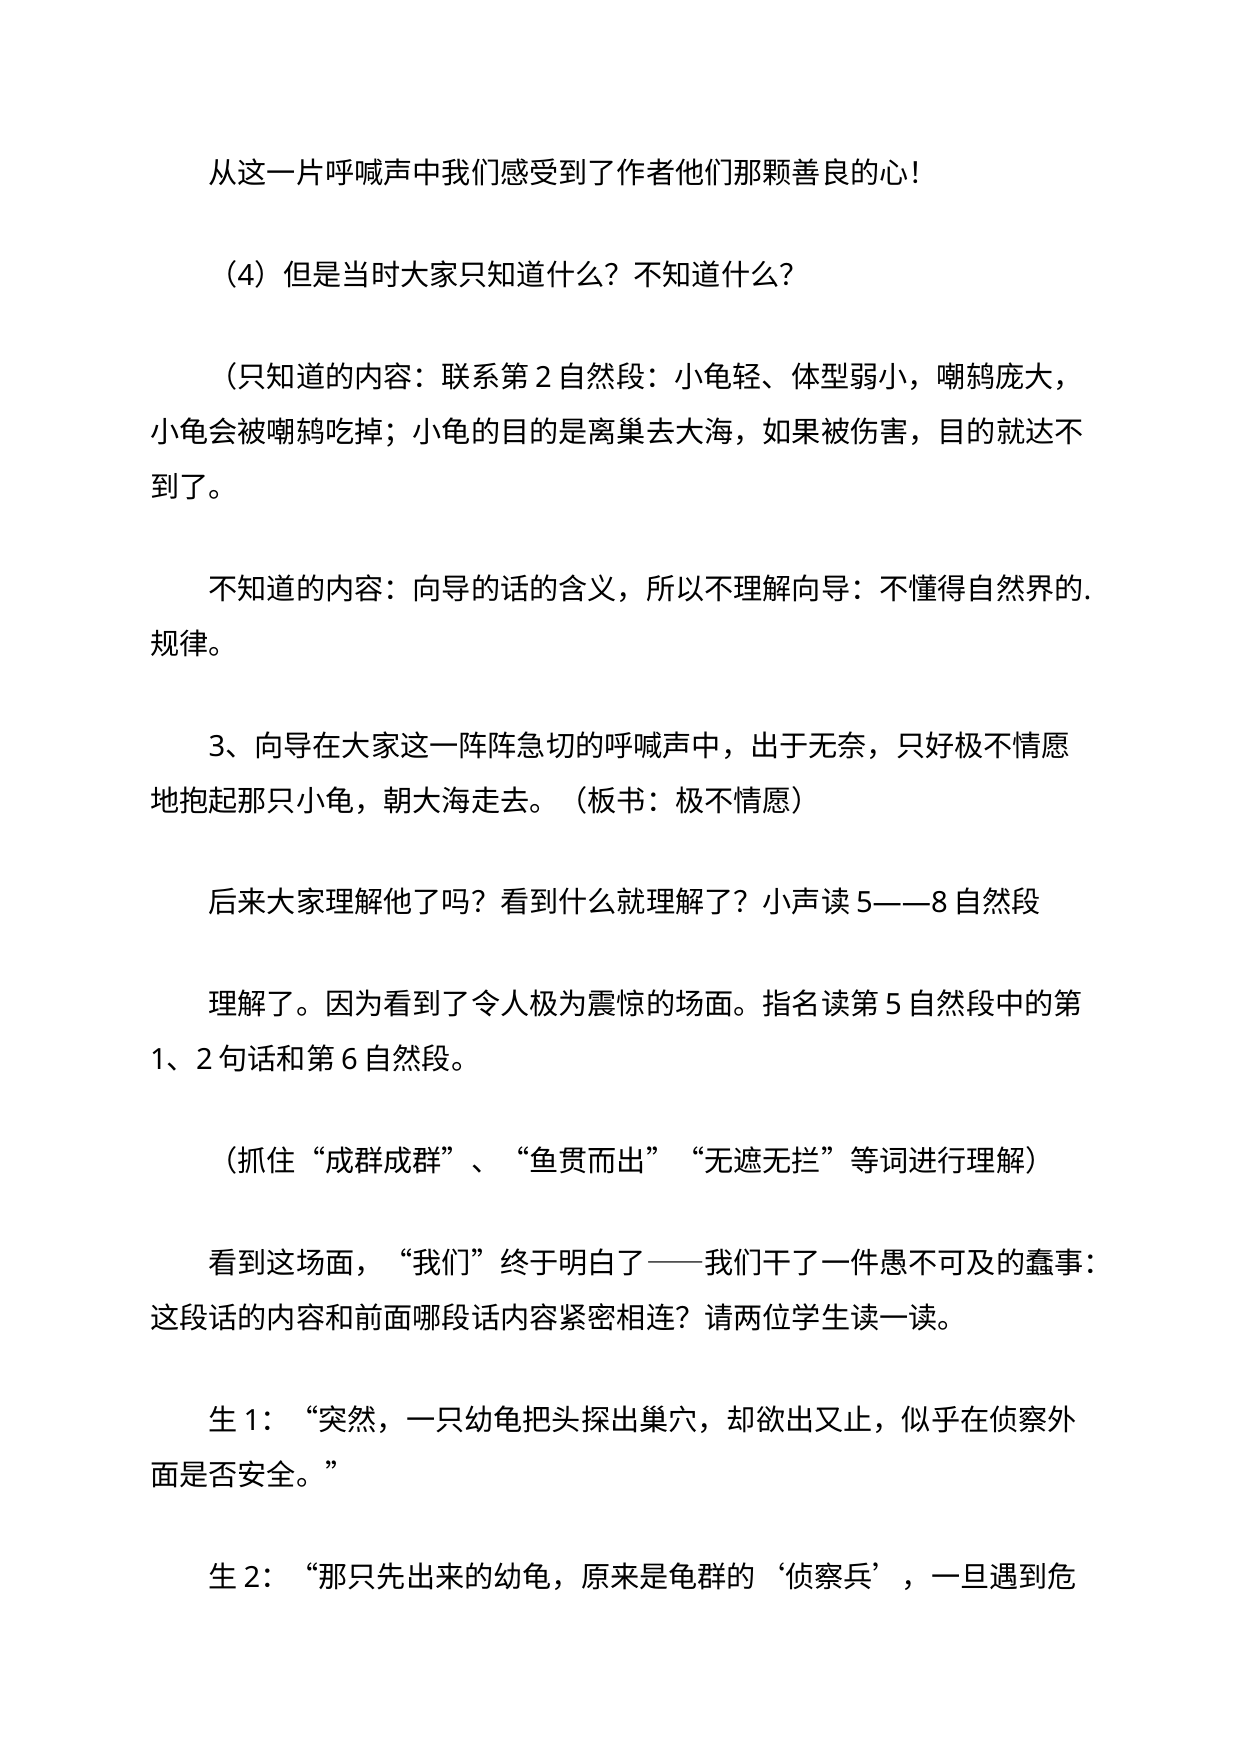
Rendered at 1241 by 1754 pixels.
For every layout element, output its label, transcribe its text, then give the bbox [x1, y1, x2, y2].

text （抓住“成群成群”、“鱼贯而出”“无遮无拦”等词进行理解） [150, 1138, 1090, 1180]
text 3、向导在大家这一阵阵急切的呼喊声中，出于无奈，只好极不情愿地抱起那只小龟，朝大海走去。（板书：极不情愿） [150, 722, 1090, 819]
text （只知道的内容：联系第2自然段：小龟轻、体型弱小，嘲鸫庞大，小龟会被嘲鸫吃掉；小龟的目的是离巢去大海，如果被伤害，目的就达不到了。 [150, 354, 1090, 506]
text 不知道的内容：向导的话的含义，所以不理解向导：不懂得自然界的.规律。 [150, 565, 1090, 663]
text 看到这场面，“我们”终于明白了——我们干了一件愚不可及的蠢事：这段话的内容和前面哪段话内容紧密相连？请两位学生读一读。 [150, 1240, 1090, 1337]
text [150, 1553, 1090, 1596]
text 生1：“突然，一只幼龟把头探出巢穴，却欲出又止，似乎在侦察外面是否安全。” [150, 1396, 1090, 1494]
text 理解了。因为看到了令人极为震惊的场面。指名读第5自然段中的第1、2句话和第6自然段。 [150, 981, 1090, 1078]
text （4）但是当时大家只知道什么？不知道什么？ [150, 252, 1090, 294]
text 从这一片呼喊声中我们感受到了作者他们那颗善良的心！ [150, 150, 1090, 192]
text 后来大家理解他了吗？看到什么就理解了？小声读5——8自然段 [150, 879, 1090, 921]
